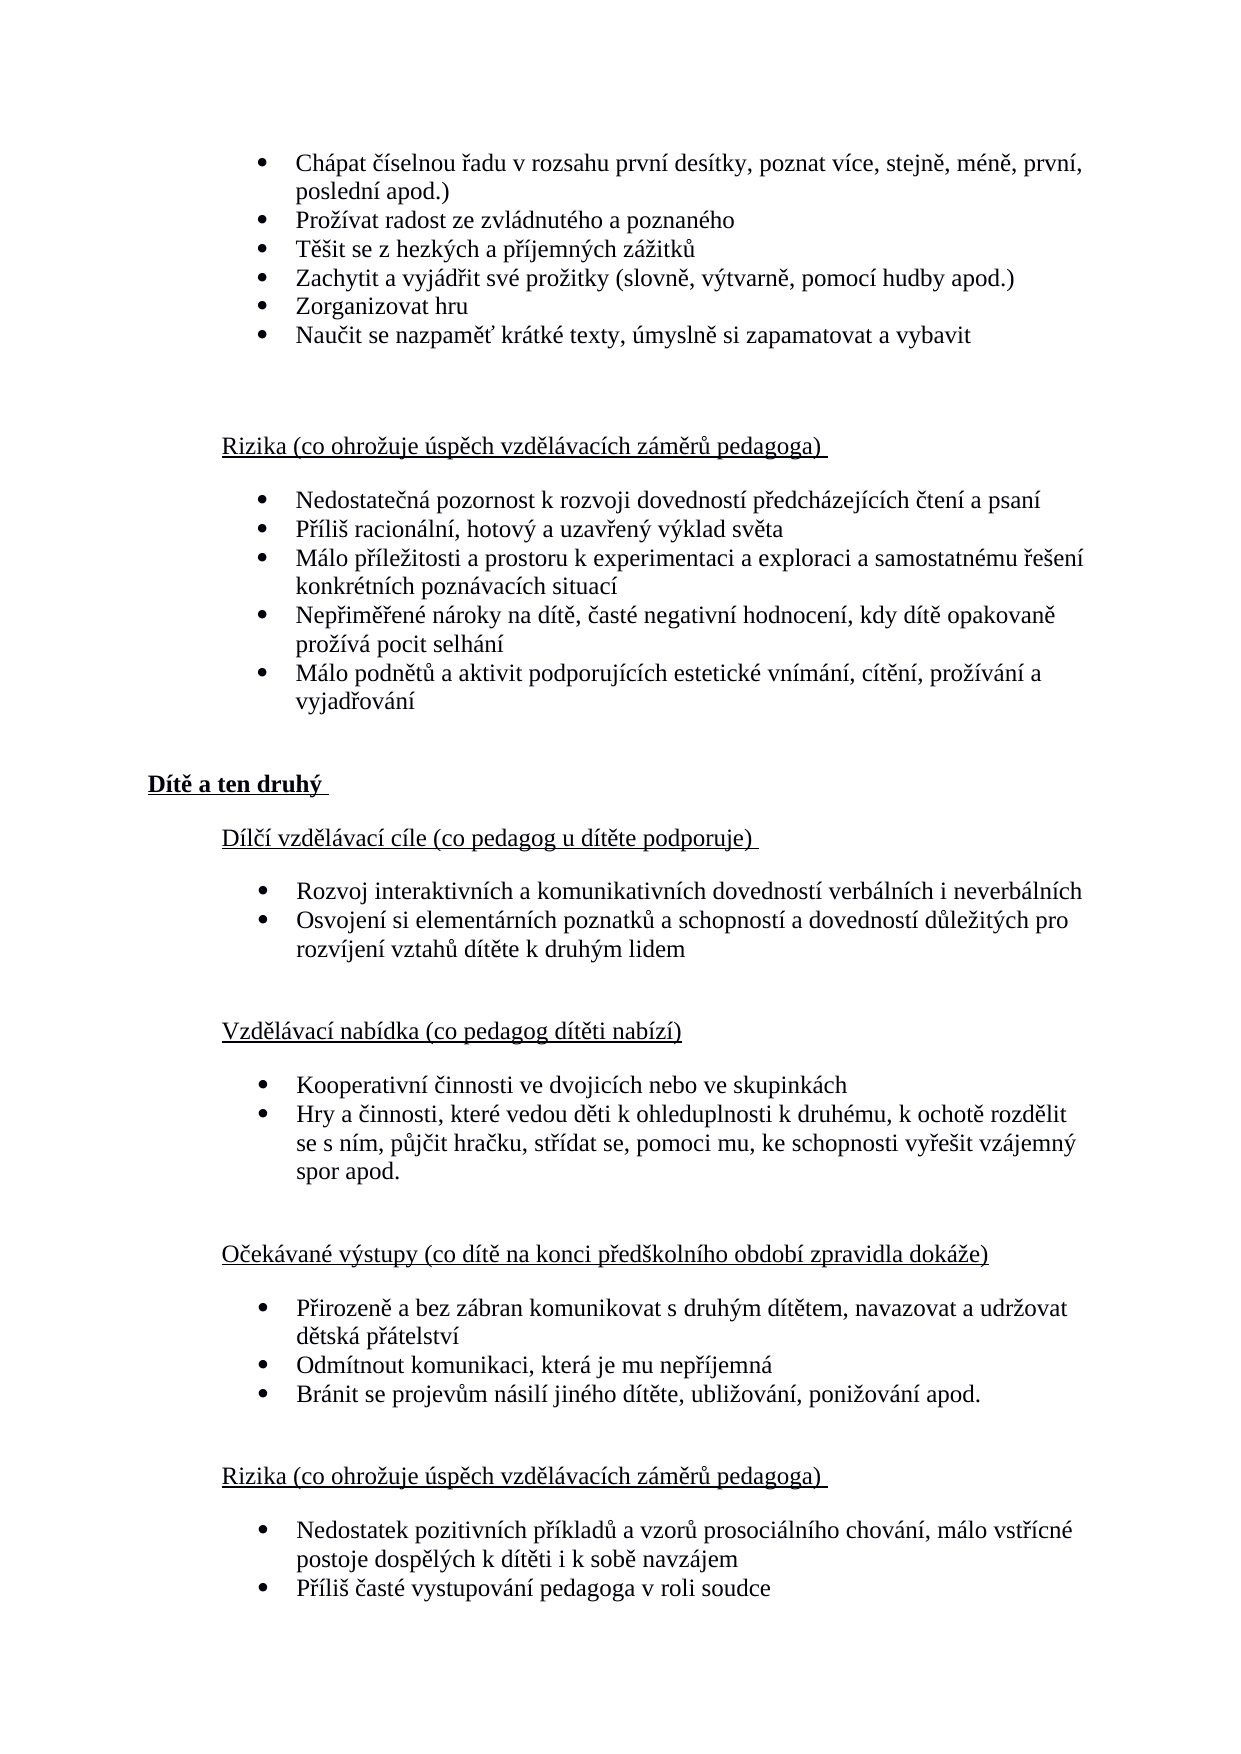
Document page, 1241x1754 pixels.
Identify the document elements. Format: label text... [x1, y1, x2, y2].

list Kooperativní činnosti ve dvojicích nebo ve skupinkách [258, 1070, 1093, 1099]
list Nedostatečná pozornost k rozvoji dovedností předcházejících čtení a psaní [258, 485, 1093, 514]
list Málo podnětů a aktivit podporujících estetické vnímání, cítění, prožívání a vyjadřování [258, 658, 1093, 715]
list Málo příležitosti a prostoru k experimentaci a exploraci a samostatnému řešení konkrétních poznávacích situací [258, 543, 1093, 600]
list Příliš racionální, hotový a uzavřený výklad světa [258, 514, 1093, 543]
list Osvojení si elementárních poznatků a schopností a dovedností důležitých pro rozvíjení vztahů dítěte k druhým lidem [258, 905, 1093, 963]
list Naučit se nazpaměť krátké texty, úmyslně si zapamatovat a vybavit [258, 320, 1093, 349]
list Odmítnout komunikaci, která je mu nepříjemná [258, 1350, 1093, 1379]
list Příliš časté vystupování pedagoga v roli soudce [258, 1573, 1093, 1601]
text Vzdělávací nabídka (co pedagog dítěti nabízí) [148, 1016, 1093, 1045]
text Rizika (co ohrožuje úspěch vzdělávacích záměrů pedagoga) [148, 1461, 1093, 1490]
list Chápat číselnou řadu v rozsahu první desítky, poznat více, stejně, méně, první, poslední apod.) [258, 148, 1093, 205]
list Nepřiměřené nároky na dítě, časté negativní hodnocení, kdy dítě opakovaně prožívá pocit selhání [258, 600, 1093, 658]
text Dítě a ten druhý [148, 769, 1093, 798]
list Bránit se projevům násilí jiného dítěte, ubližování, ponižování apod. [258, 1379, 1093, 1408]
text Rizika (co ohrožuje úspěch vzdělávacích záměrů pedagoga) [148, 431, 1093, 460]
list Zorganizovat hru [258, 291, 1093, 320]
list Těšit se z hezkých a příjemných zážitků [258, 234, 1093, 263]
list Přirozeně a bez zábran komunikovat s druhým dítětem, navazovat a udržovat dětská přátelství [258, 1293, 1093, 1350]
list Rozvoj interaktivních a komunikativních dovedností verbálních i neverbálních [258, 876, 1093, 905]
list Hry a činnosti, které vedou děti k ohleduplnosti k druhému, k ochotě rozdělit se s ním, půjčit hračku, střídat se, pomoci mu, ke schopnosti vyřešit vzájemný spor apod. [258, 1099, 1093, 1185]
list Zachytit a vyjádřit své prožitky (slovně, výtvarně, pomocí hudby apod.) [258, 263, 1093, 291]
text Dílčí vzdělávací cíle (co pedagog u dítěte podporuje) [148, 823, 1093, 851]
list Nedostatek pozitivních příkladů a vzorů prosociálního chování, málo vstřícné postoje dospělých k dítěti i k sobě navzájem [258, 1515, 1093, 1573]
text Očekávané výstupy (co dítě na konci předškolního období zpravidla dokáže) [148, 1239, 1093, 1268]
list Prožívat radost ze zvládnutého a poznaného [258, 205, 1093, 234]
